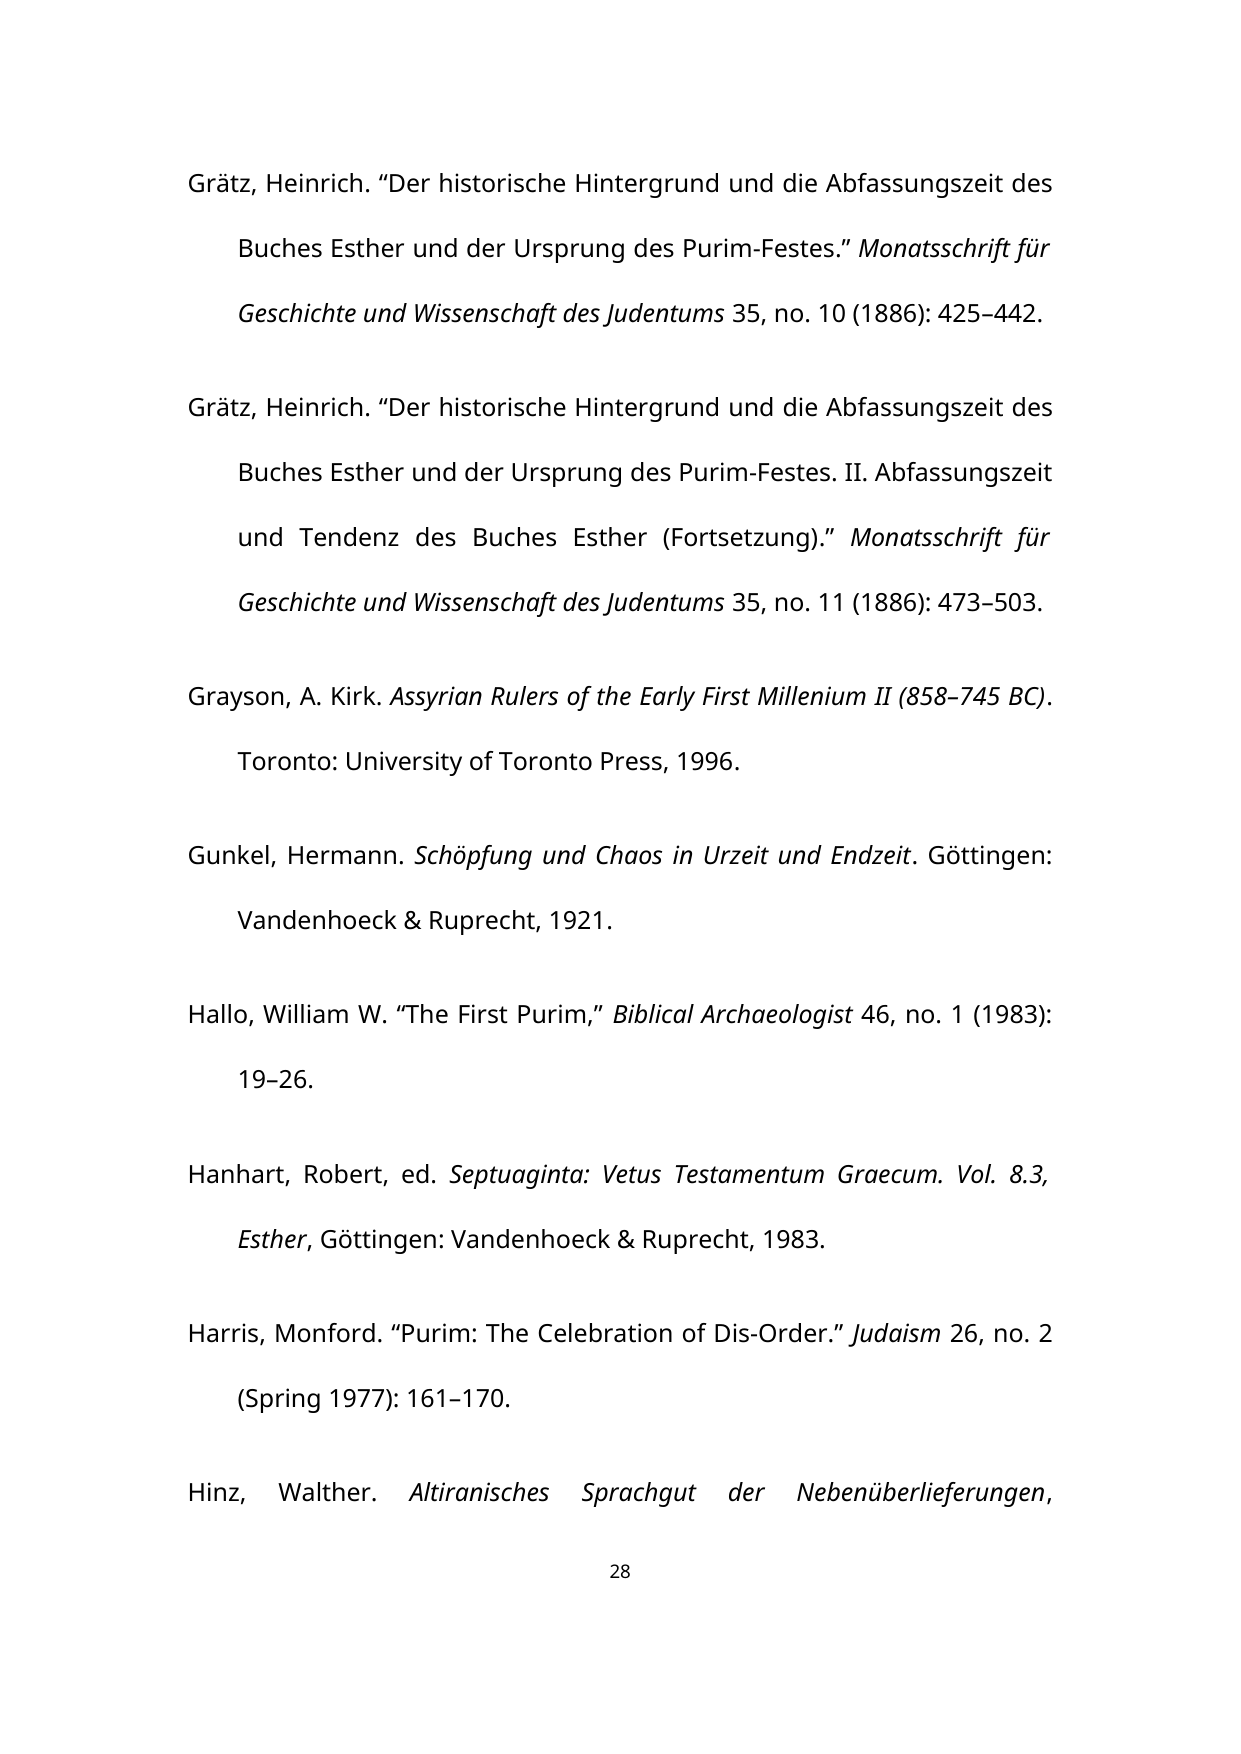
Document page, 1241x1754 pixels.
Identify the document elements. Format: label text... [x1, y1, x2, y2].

text Grayson, A. Kirk. Assyrian Rulers of the Early First Millenium II (858–745 BC). Toronto: University of Toronto Press, 1996. [187, 663, 1053, 793]
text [187, 1459, 1053, 1524]
text Harris, Monford. “Purim: The Celebration of Dis-Order.” Judaism 26, no. 2 (Spring 1977): 161–170. [187, 1300, 1053, 1430]
text Hallo, William W. “The First Purim,” Biblical Archaeologist 46, no. 1 (1983): 19–26. [187, 982, 1053, 1112]
text Gunkel, Hermann. Schöpfung und Chaos in Urzeit und Endzeit. Göttingen: Vandenhoeck & Ruprecht, 1921. [187, 822, 1053, 952]
text Grätz, Heinrich. “Der historische Hintergrund und die Abfassungszeit des Buches Esther und der Ursprung des Purim-Festes.” Monatsschrift für Geschichte und Wissenschaft des Judentums 35, no. 10 (1886): 425–442. [187, 150, 1053, 345]
text Hanhart, Robert, ed. Septuaginta: Vetus Testamentum Graecum. Vol. 8.3, Esther, Göttingen: Vandenhoeck & Ruprecht, 1983. [187, 1141, 1053, 1271]
text Grätz, Heinrich. “Der historische Hintergrund und die Abfassungszeit des Buches Esther und der Ursprung des Purim-Festes. II. Abfassungszeit und Tendenz des Buches Esther (Fortsetzung).” Monatsschrift für Geschichte und Wissenschaft des Judentums 35, no. 11 (1886): 473–503. [187, 374, 1053, 634]
